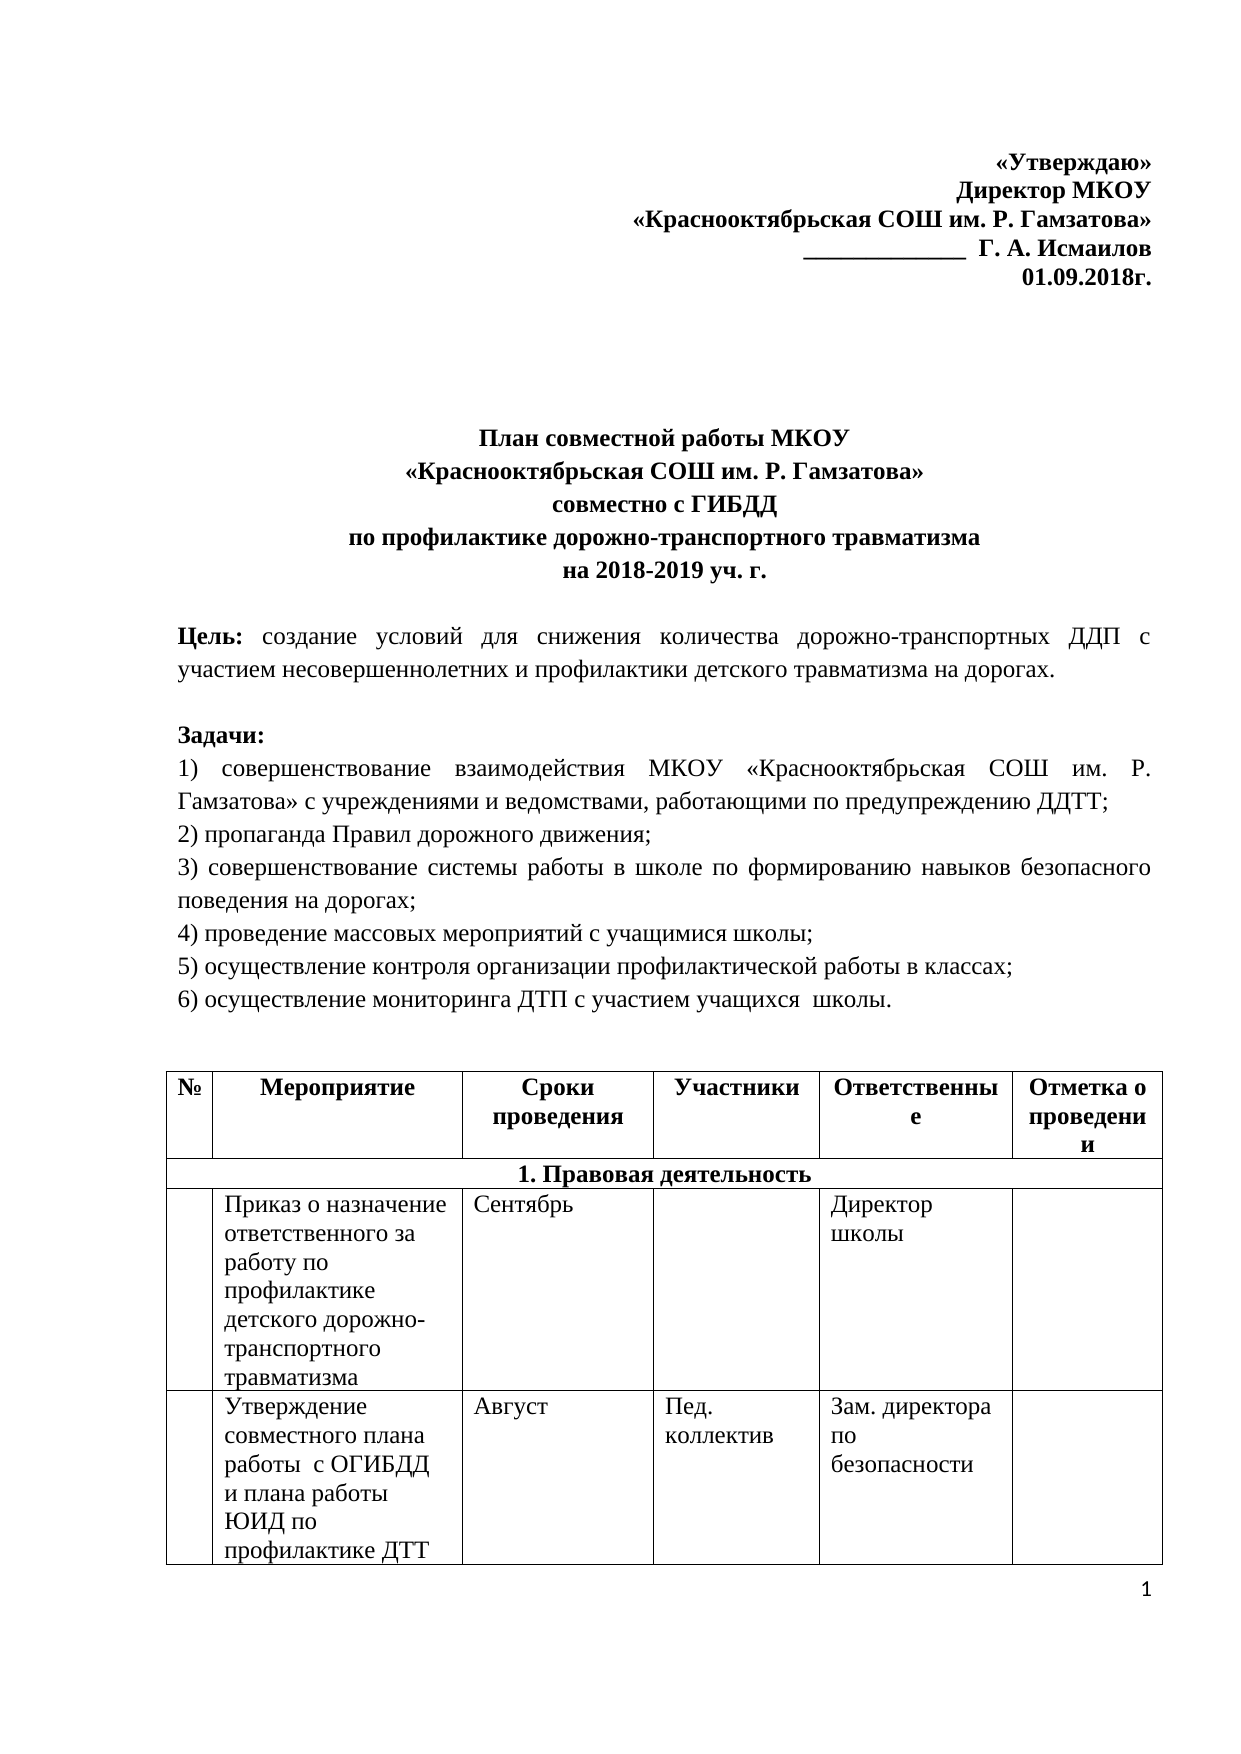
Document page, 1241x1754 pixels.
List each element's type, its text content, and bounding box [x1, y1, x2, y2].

table_header Ответственные [820, 1072, 1012, 1158]
text «Краснооктябрьская СОШ им. Р. Гамзатова» [177, 456, 1152, 484]
table_cell Пед. коллектив [654, 1391, 819, 1564]
table_header № [167, 1072, 212, 1158]
table_header Отметка о проведении [1013, 1072, 1162, 1158]
text 4) проведение массовых мероприятий с учащимися школы; [177, 918, 1152, 947]
table_cell Директор школы [820, 1189, 1012, 1390]
text 2) пропаганда Правил дорожного движения; [177, 819, 1152, 848]
table_cell Зам. директора по безопасности [820, 1391, 1012, 1564]
table_header Мероприятие [213, 1072, 462, 1158]
text по профилактике дорожно-транспортного травматизма [177, 522, 1152, 551]
text 3) совершенствование системы работы в школе по формированию навыков безопасного поведения на дорогах; [177, 852, 1152, 914]
table_cell [167, 1391, 212, 1564]
table_cell Приказ о назначение ответственного за работу по профилактике детского дорожно-транспортного травматизма [213, 1189, 462, 1390]
text 6) осуществление мониторинга ДТП с участием учащихся школы. [177, 984, 1152, 1013]
table_cell Сентябрь [463, 1189, 653, 1390]
text «Утверждаю» [177, 147, 1152, 176]
text «Краснооктябрьская СОШ им. Р. Гамзатова» [177, 204, 1152, 233]
text 01.09.2018г. [177, 262, 1152, 291]
text на 2018-2019 уч. г. [177, 555, 1152, 583]
table_cell 1. Правовая деятельность [167, 1159, 1162, 1188]
text 5) осуществление контроля организации профилактической работы в классах; [177, 951, 1152, 980]
table_header Сроки проведения [463, 1072, 653, 1158]
table_cell [1013, 1189, 1162, 1390]
table_cell [1013, 1391, 1162, 1564]
table_cell [167, 1189, 212, 1390]
table_cell Утверждение совместного плана работы с ОГИБДД и плана работы ЮИД по профилактике ДТТ [213, 1391, 462, 1564]
text _____________ Г. А. Исмаилов [177, 233, 1152, 262]
table_cell Август [463, 1391, 653, 1564]
text Директор МКОУ [177, 176, 1152, 204]
text совместно с ГИБДД [177, 489, 1152, 517]
text План совместной работы МКОУ [177, 423, 1152, 451]
text Задачи: [177, 720, 1152, 749]
table_cell [654, 1189, 819, 1390]
text 1) совершенствование взаимодействия МКОУ «Краснооктябрьская СОШ им. Р. Гамзатова» с учреждениями и ведомствами, работающими по предупреждению ДДТТ; [177, 753, 1152, 815]
table_header Участники [654, 1072, 819, 1158]
text Цель: создание условий для снижения количества дорожно-транспортных ДДП с участием несовершеннолетних и профилактики детского травматизма на дорогах. [177, 621, 1152, 683]
